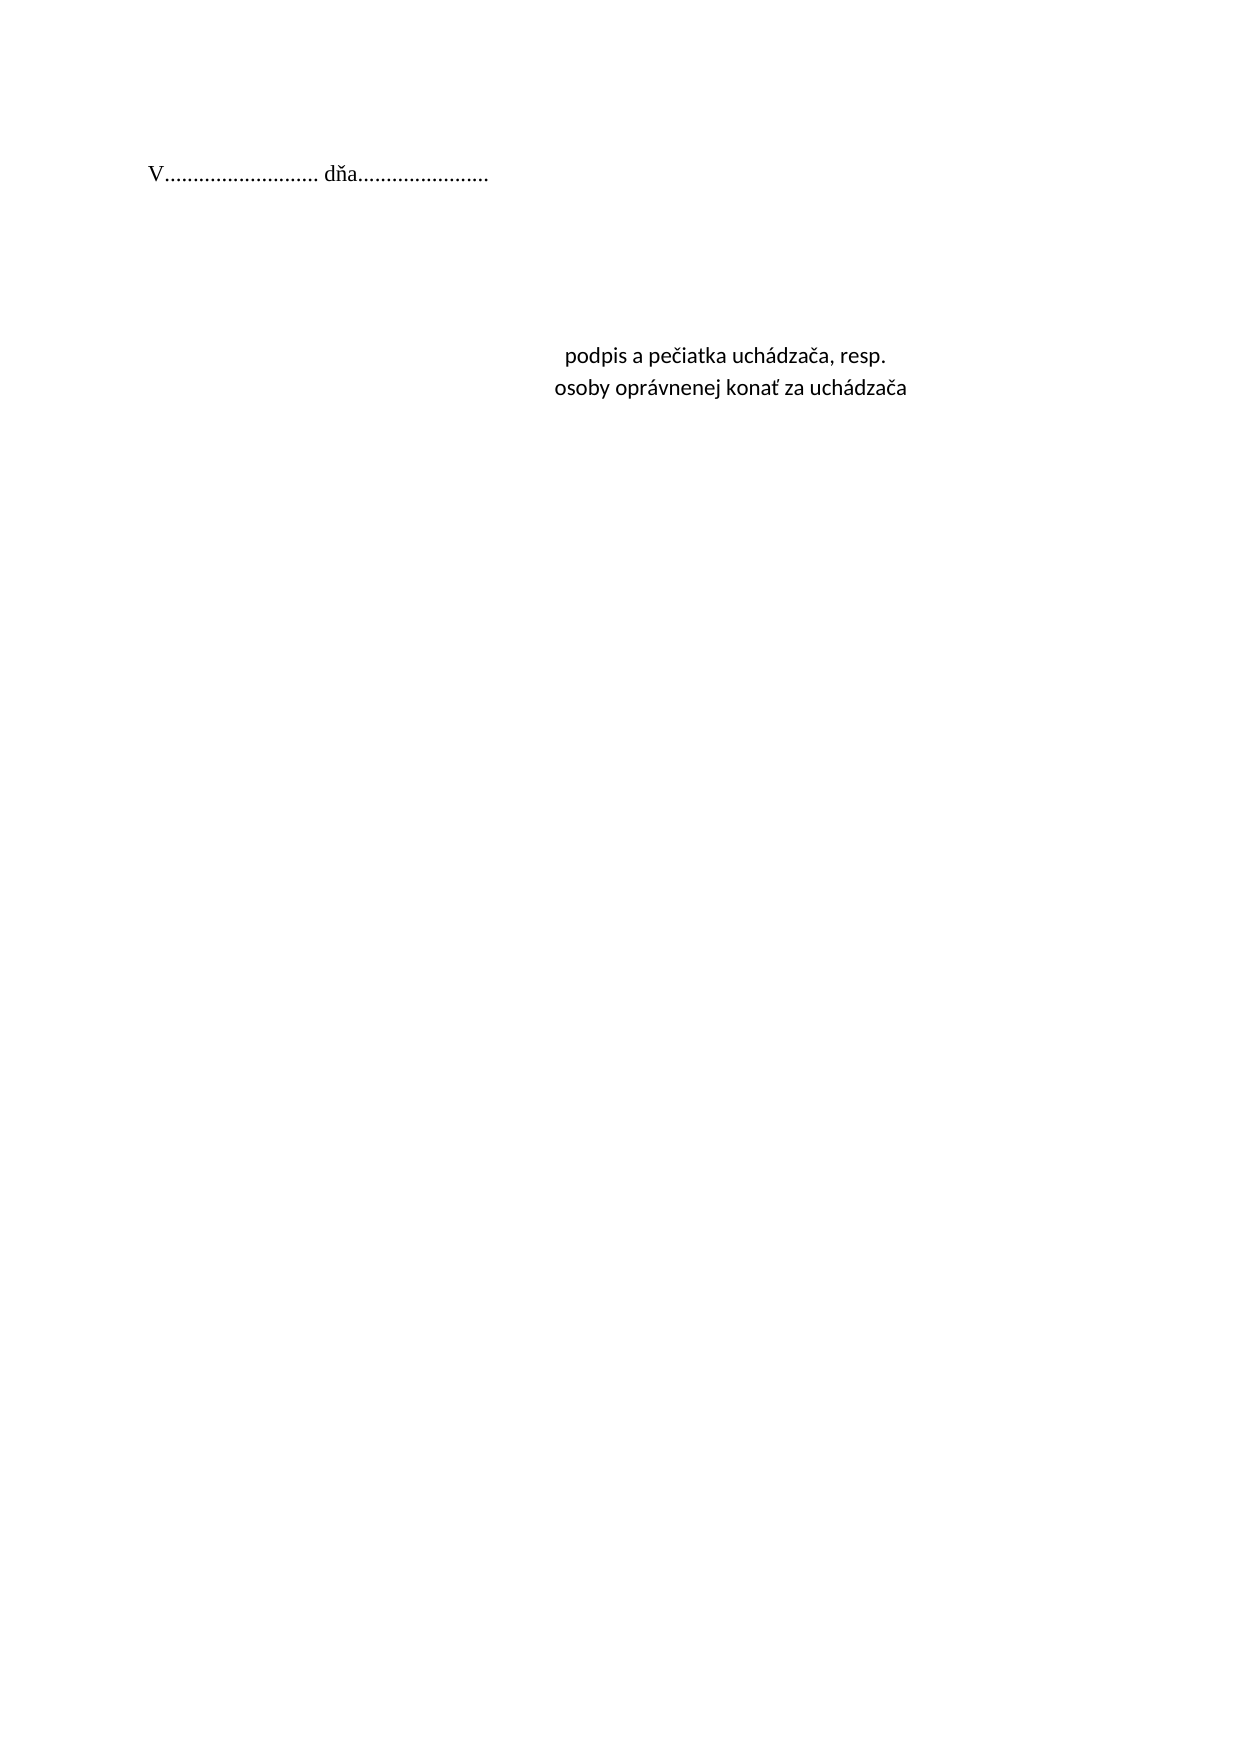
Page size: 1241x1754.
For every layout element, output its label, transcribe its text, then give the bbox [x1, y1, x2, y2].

text podpis a pečiatka uchádzača, resp. osoby oprávnenej konať za uchádzača [148, 341, 1093, 401]
text V........................... dňa....................... [148, 160, 1093, 186]
